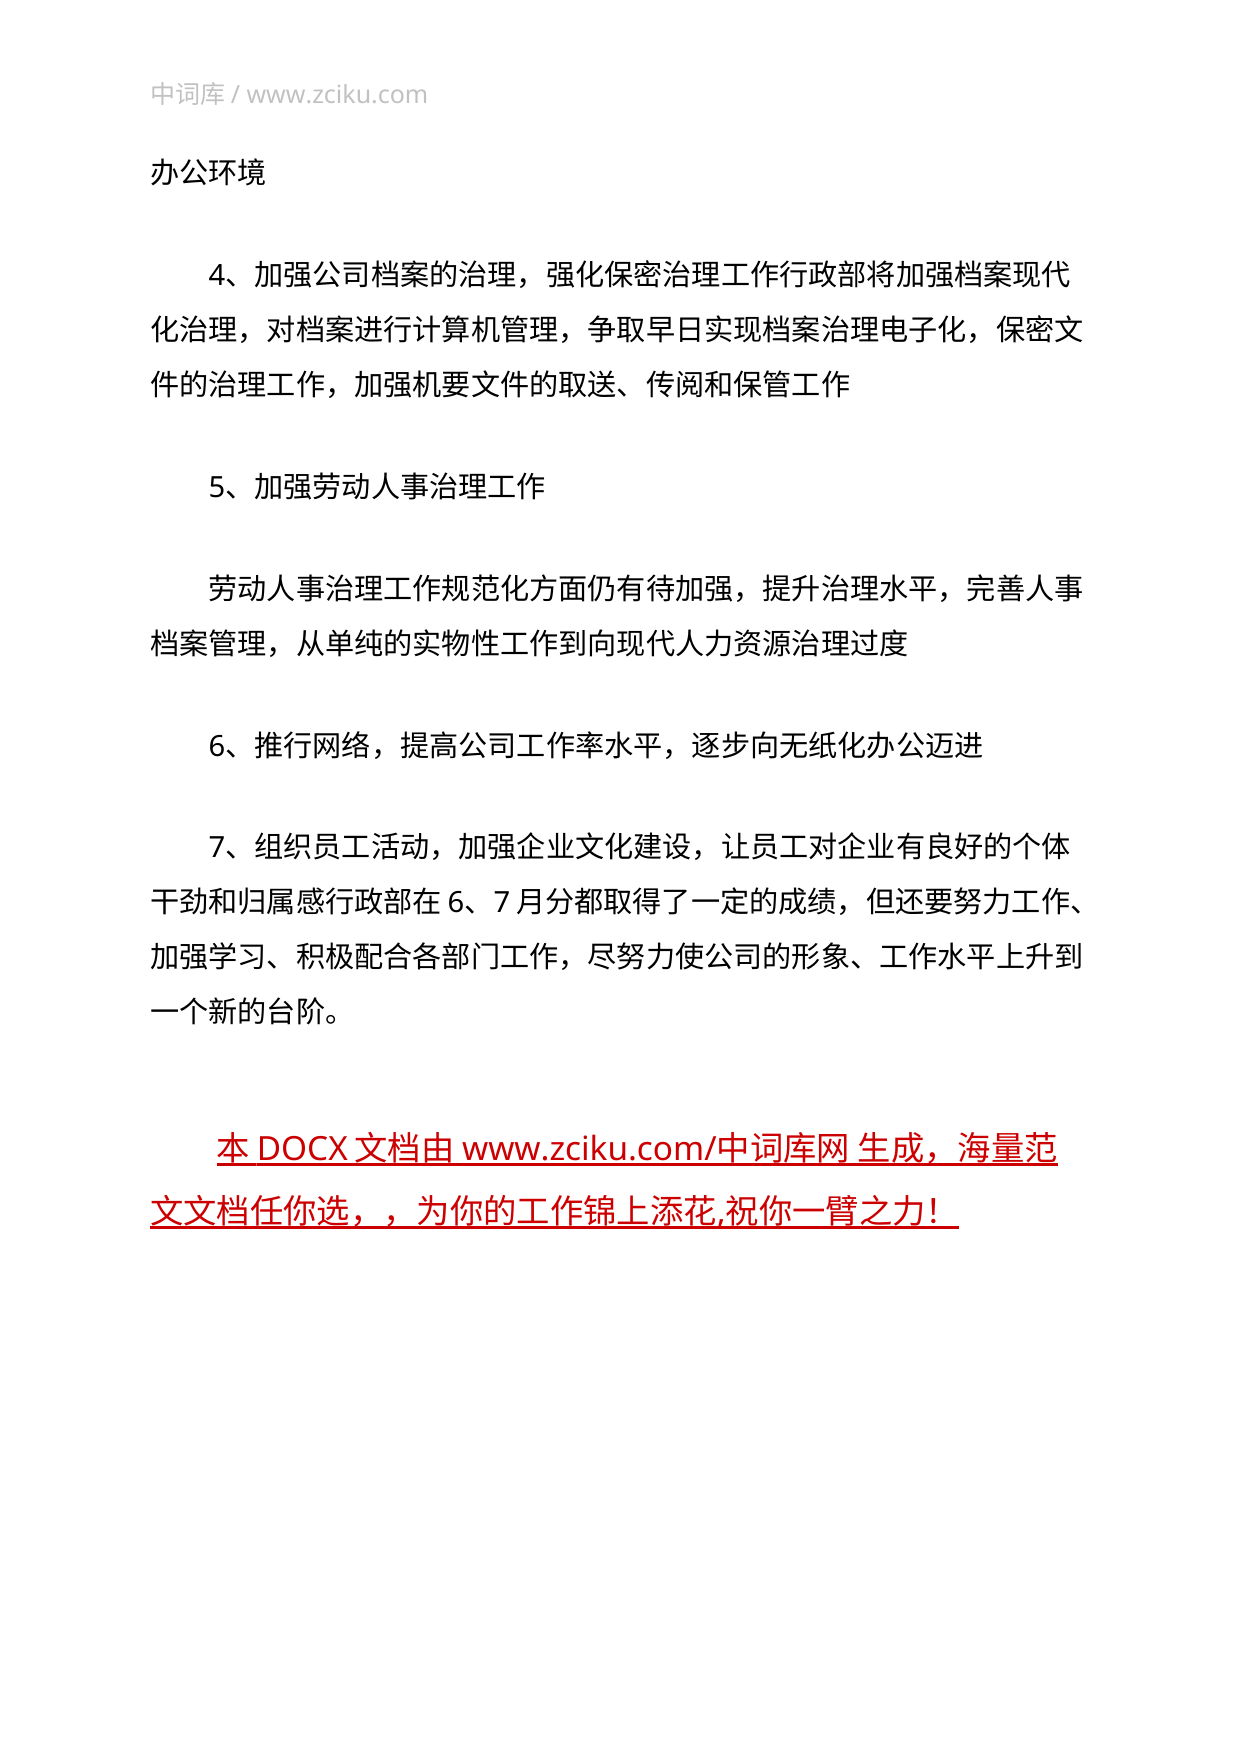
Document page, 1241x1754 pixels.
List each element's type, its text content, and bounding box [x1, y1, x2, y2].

text 5、加强劳动人事治理工作 [150, 463, 1090, 506]
text 本DOCX文档由 www.zciku.com/中词库网 生成，海量范文文档任你选，，为你的工作锦上添花,祝你一臂之力！ [150, 1122, 1090, 1233]
text 6、推行网络，提高公司工作率水平，逐步向无纸化办公迈进 [150, 722, 1090, 764]
text 7、组织员工活动，加强企业文化建设，让员工对企业有良好的个体干劲和归属感行政部在6、7月分都取得了一定的成绩，但还要努力工作、加强学习、积极配合各部门工作，尽努力使公司的形象、工作水平上升到一个新的台阶。 [150, 824, 1090, 1031]
text 4、加强公司档案的治理，强化保密治理工作行政部将加强档案现代化治理，对档案进行计算机管理，争取早日实现档案治理电子化，保密文件的治理工作，加强机要文件的取送、传阅和保管工作 [150, 252, 1090, 404]
text 劳动人事治理工作规范化方面仍有待加强，提升治理水平，完善人事档案管理，从单纯的实物性工作到向现代人力资源治理过度 [150, 565, 1090, 663]
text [150, 150, 1090, 192]
